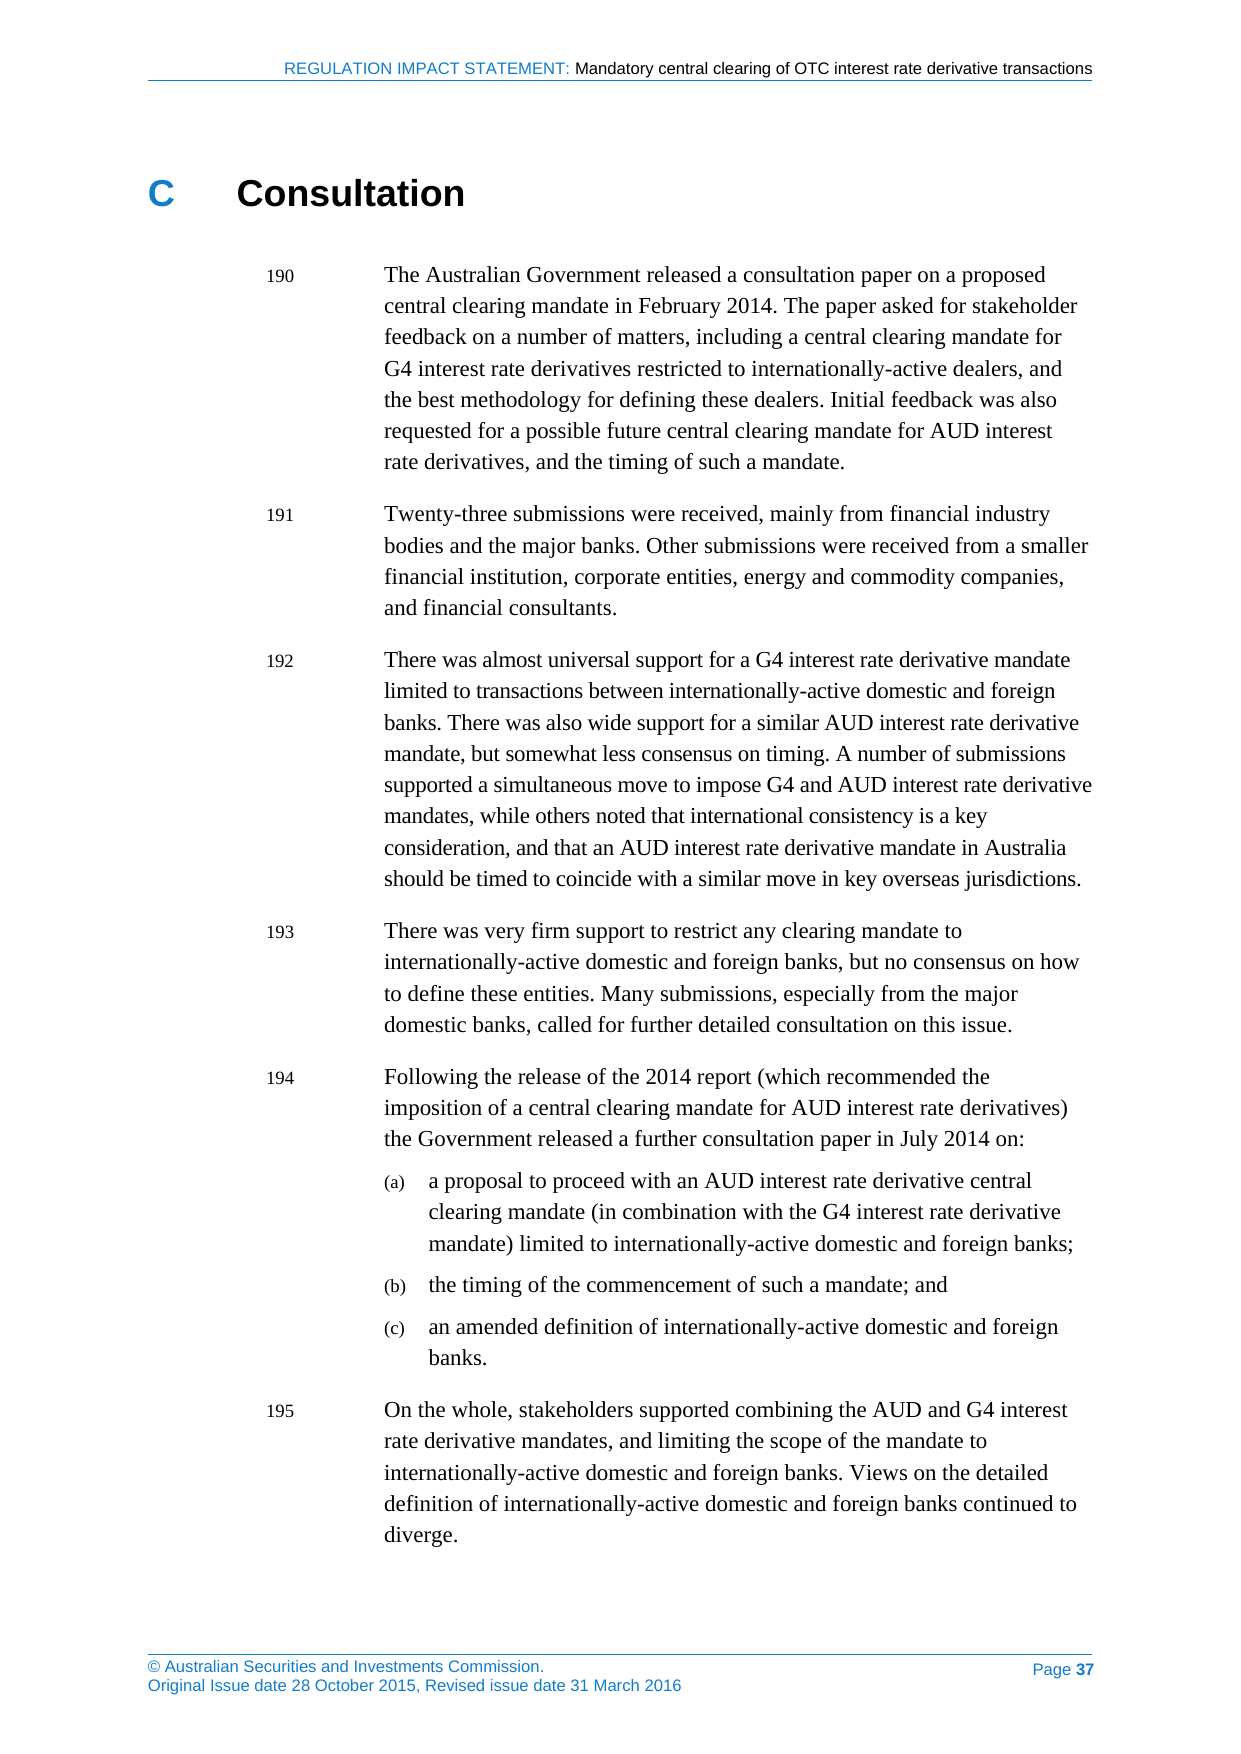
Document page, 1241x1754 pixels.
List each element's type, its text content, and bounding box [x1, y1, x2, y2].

text The Australian Government released a consultation paper on a proposed central clearing mandate in February 2014. The paper asked for stakeholder feedback on a number of matters, including a central clearing mandate for G4 interest rate derivatives restricted to internationally-active dealers, and the best methodology for defining these dealers. Initial feedback was also requested for a possible future central clearing mandate for AUD interest rate derivatives, and the timing of such a mandate. [266, 256, 1092, 475]
text a proposal to proceed with an AUD interest rate derivative central clearing mandate (in combination with the G4 interest rate derivative mandate) limited to internationally-active domestic and foreign banks; [384, 1162, 1092, 1256]
text the timing of the commencement of such a mandate; and [384, 1266, 1092, 1298]
text There was very firm support to restrict any clearing mandate to internationally-active domestic and foreign banks, but no consensus on how to define these entities. Many submissions, especially from the major domestic banks, called for further detailed consultation on this issue. [266, 912, 1092, 1037]
text On the whole, stakeholders supported combining the AUD and G4 interest rate derivative mandates, and limiting the scope of the mandate to internationally-active domestic and foreign banks. Views on the detailed definition of internationally-active domestic and foreign banks continued to diverge. [266, 1391, 1092, 1548]
text Following the release of the 2014 report (which recommended the imposition of a central clearing mandate for AUD interest rate derivatives) the Government released a further consultation paper in July 2014 on: [266, 1058, 1092, 1152]
text Twenty-three submissions were received, mainly from financial industry bodies and the major banks. Other submissions were received from a smaller financial institution, corporate entities, energy and commodity companies, and financial consultants. [266, 496, 1092, 621]
text There was almost universal support for a G4 interest rate derivative mandate limited to transactions between internationally-active domestic and foreign banks. There was also wide support for a similar AUD interest rate derivative mandate, but somewhat less consensus on timing. A number of submissions supported a simultaneous move to impose G4 and AUD interest rate derivative mandates, while others noted that international consistency is a key consideration, and that an AUD interest rate derivative mandate in Australia should be timed to coincide with a similar move in key overseas jurisdictions. [266, 641, 1092, 891]
text an amended definition of internationally-active domestic and foreign banks. [384, 1308, 1092, 1371]
subtitle Consultation [148, 171, 1092, 214]
